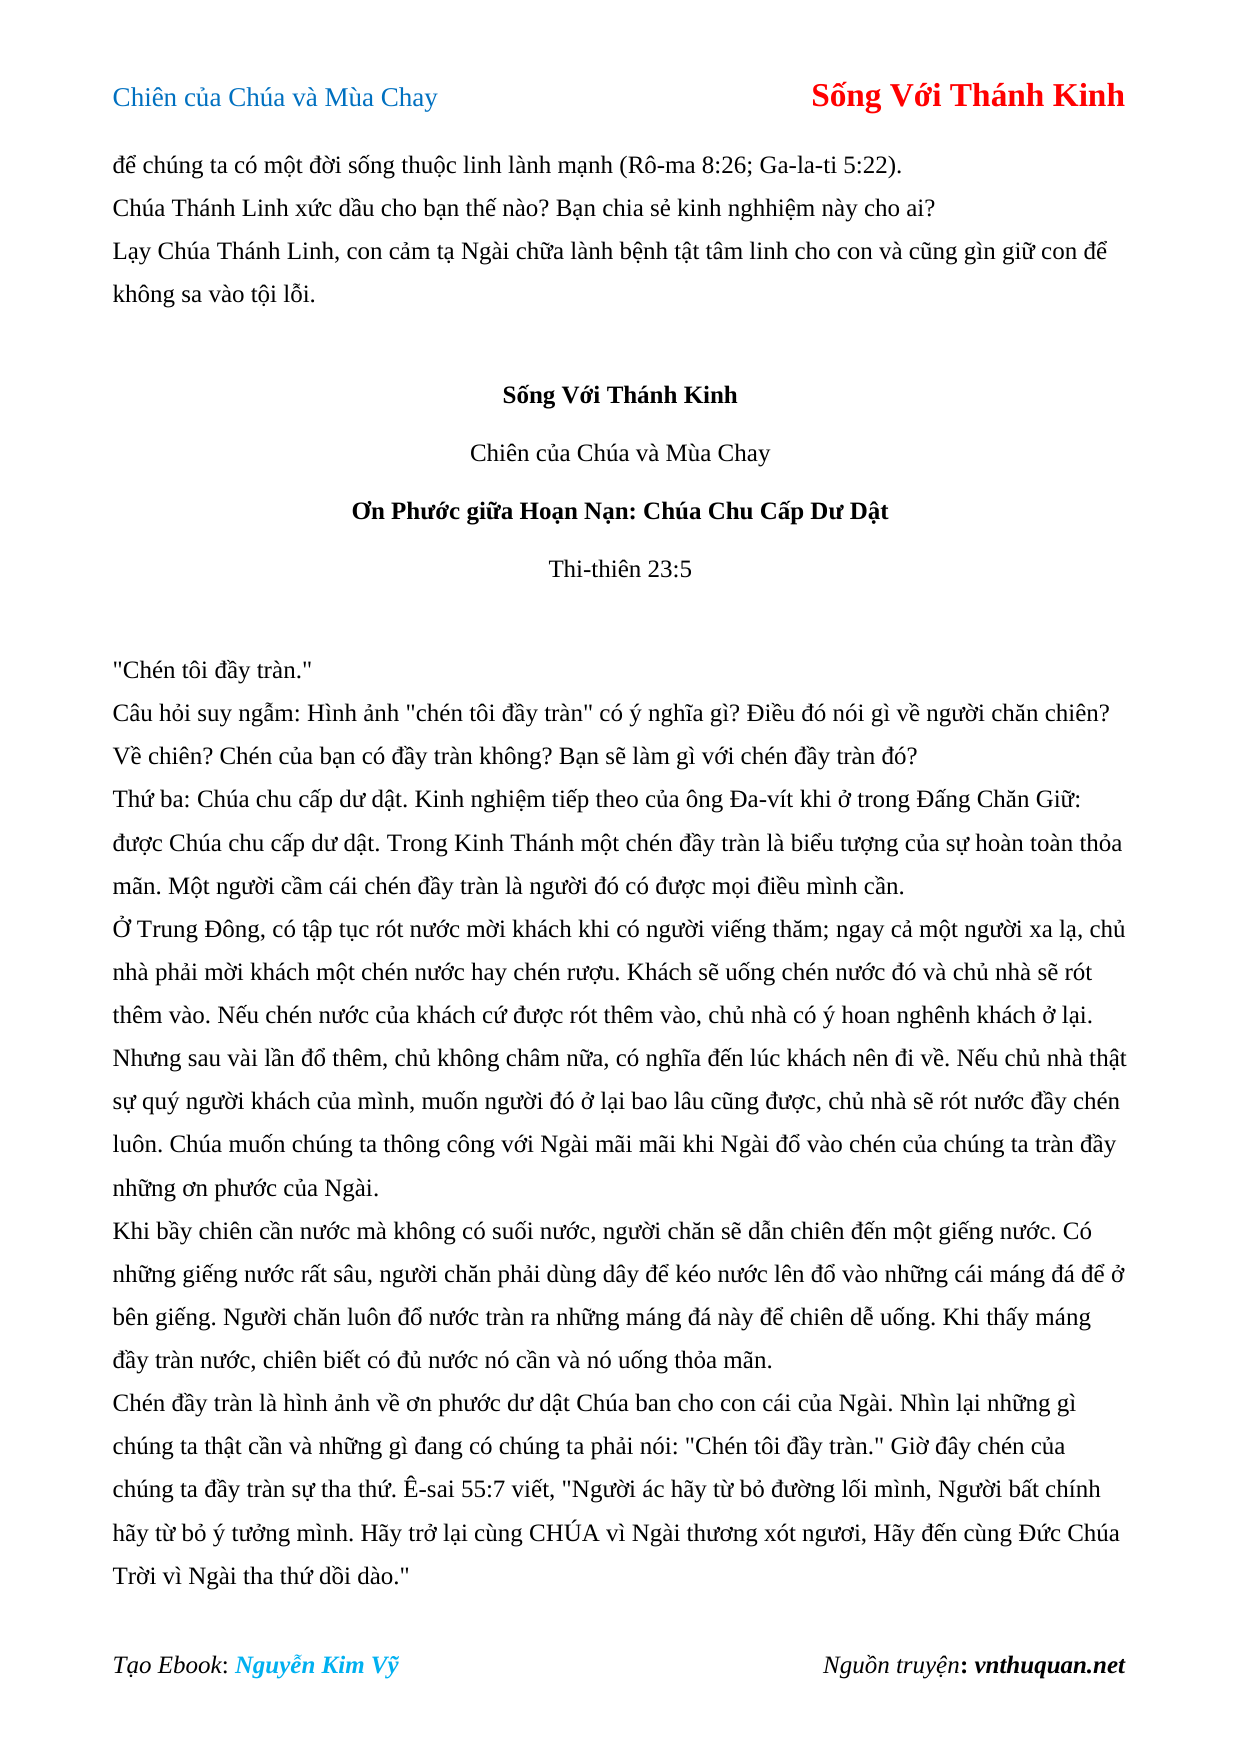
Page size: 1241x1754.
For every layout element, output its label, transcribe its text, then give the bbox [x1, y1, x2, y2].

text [112, 612, 1128, 1589]
text Thi-thiên 23:5 [112, 554, 1128, 583]
text Sống Với Thánh Kinh [112, 380, 1128, 409]
text Ơn Phước giữa Hoạn Nạn: Chúa Chu Cấp Dư Dật [112, 496, 1128, 525]
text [112, 150, 1128, 308]
text Chiên của Chúa và Mùa Chay [112, 438, 1128, 467]
